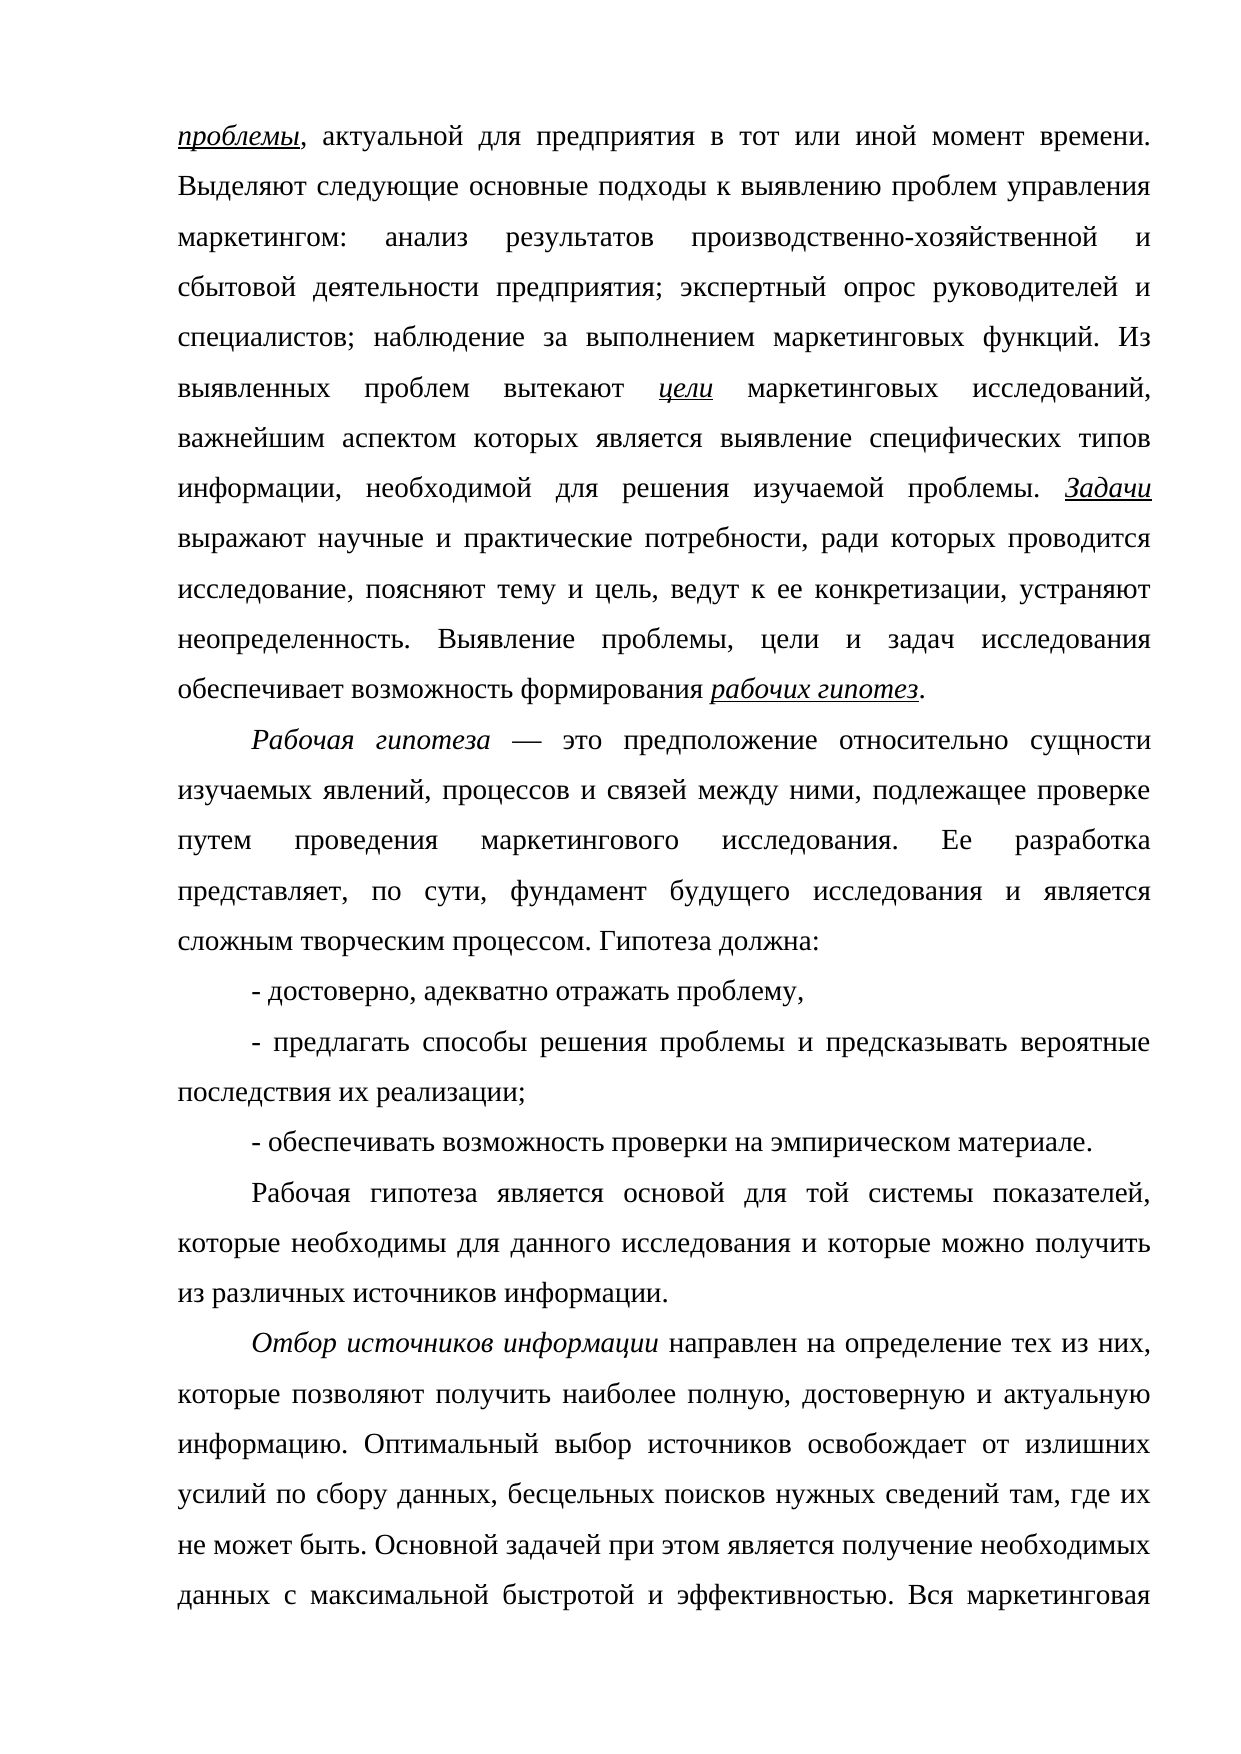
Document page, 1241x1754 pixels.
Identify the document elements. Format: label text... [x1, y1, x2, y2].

text - предлагать способы решения проблемы и предсказывать вероятные последствия их реализации; [177, 1024, 1152, 1108]
text - достоверно, адекватно отражать проблему, [177, 973, 1152, 1007]
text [177, 1326, 1152, 1611]
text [177, 118, 1152, 705]
text Рабочая гипотеза — это предположение относительно сущности изучаемых явлений, процессов и связей между ними, подлежащее проверке путем проведения маркетингового исследования. Ее разработка представляет, по сути, фундамент будущего исследования и является сложным творческим процессом. Гипотеза должна: [177, 722, 1152, 957]
text Рабочая гипотеза является основой для той системы показателей, которые необходимы для данного исследования и которые можно получить из различных источников информации. [177, 1175, 1152, 1309]
text - обеспечивать возможность проверки на эмпирическом материале. [177, 1124, 1152, 1158]
